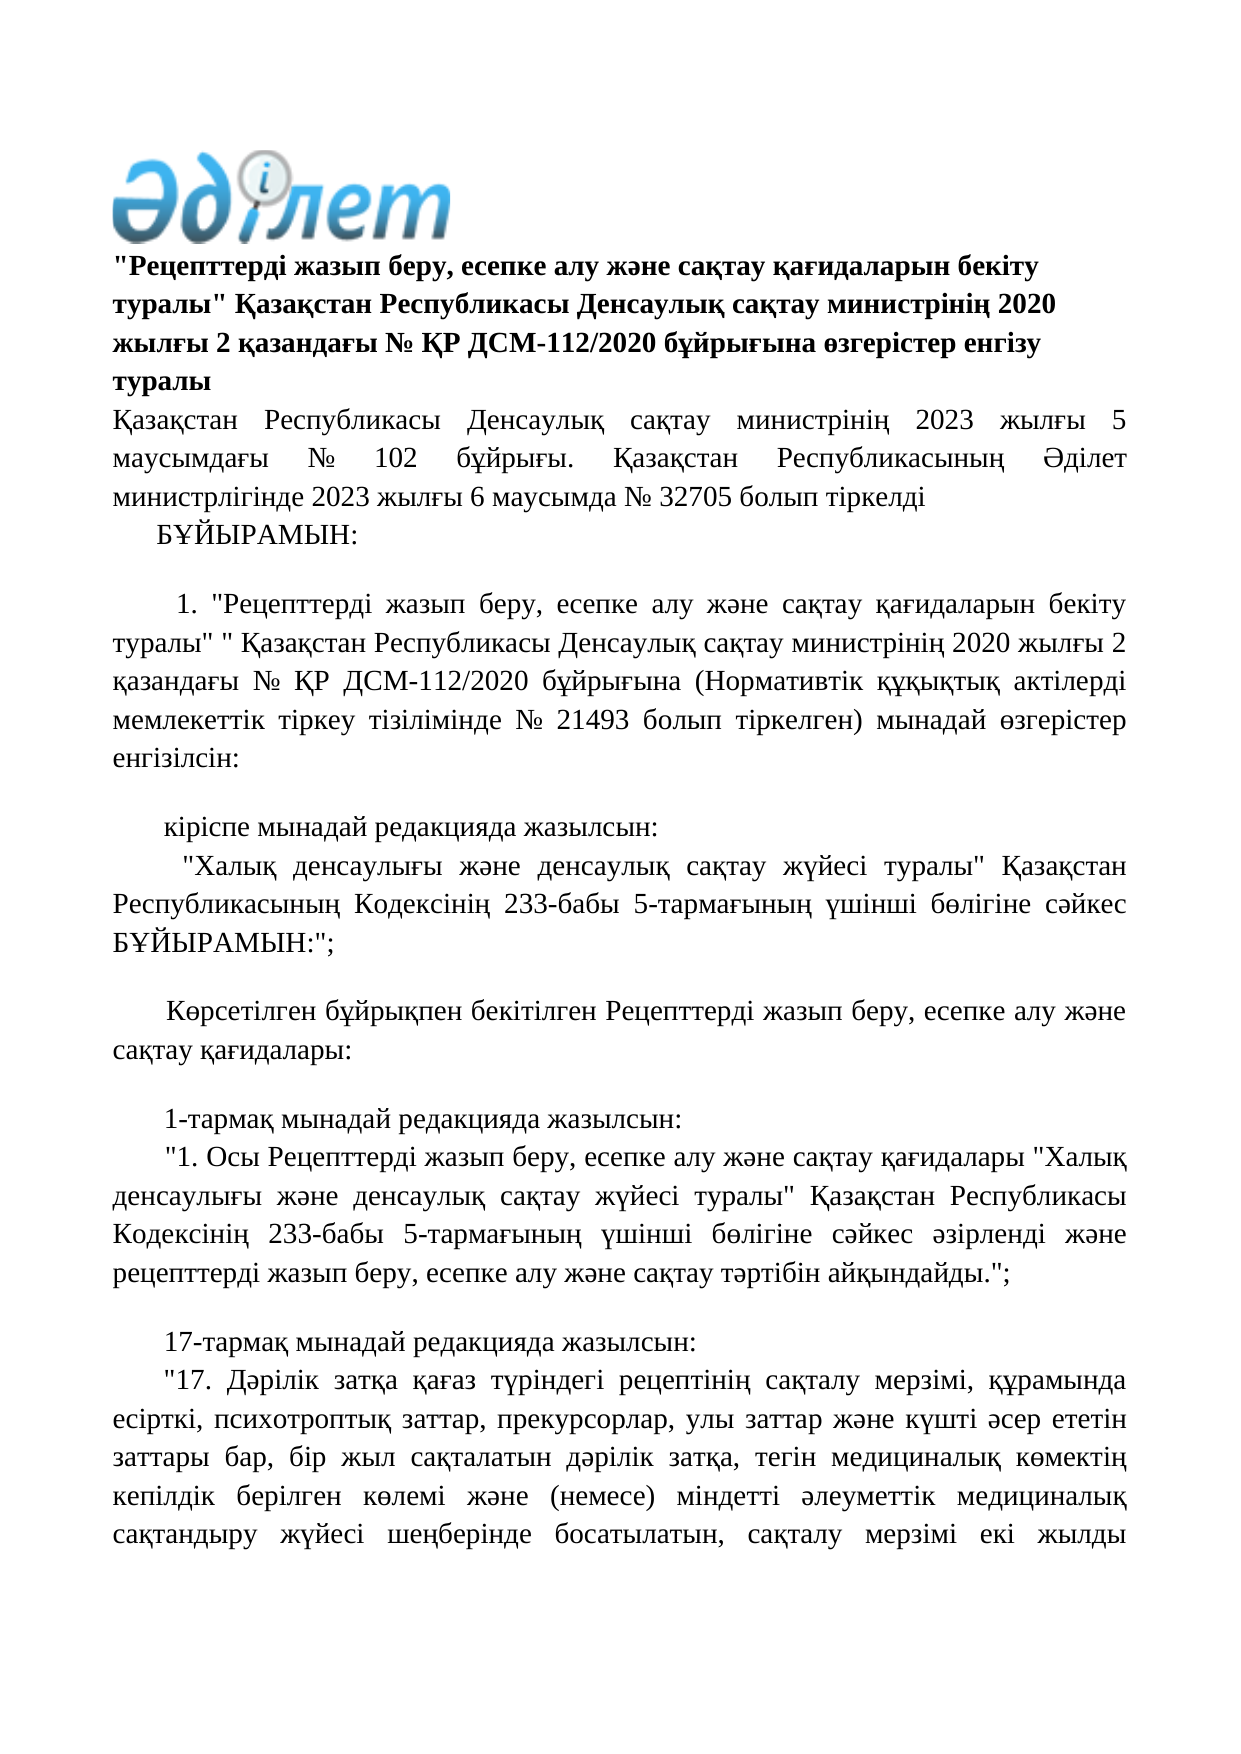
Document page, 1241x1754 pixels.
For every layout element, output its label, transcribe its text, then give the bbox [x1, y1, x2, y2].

text Қазақстан Республикасы Денсаулық сақтау министрінің 2023 жылғы 5 маусымдағы № 102 бұйрығы. Қазақстан Республикасының Әділет министрлігінде 2023 жылғы 6 маусымда № 32705 болып тіркелді [112, 402, 1128, 512]
text кіріспе мынадай редакцияда жазылсын: [112, 809, 1128, 843]
text "Халық денсаулығы және денсаулық сақтау жүйесі туралы" Қазақстан Республикасының Кодексінің 233-бабы 5-тармағының үшінші бөлігіне сәйкес БҰЙЫРАМЫН:"; [112, 848, 1128, 958]
picture [112, 150, 451, 244]
text БҰЙЫРАМЫН: [112, 517, 1128, 551]
text Көрсетілген бұйрықпен бекітілген Рецепттерді жазып беру, есепке алу және сақтау қағидалары: [112, 993, 1128, 1066]
text 1. "Рецепттерді жазып беру, есепке алу және сақтау қағидаларын бекіту туралы" " Қазақстан Республикасы Денсаулық сақтау министрінің 2020 жылғы 2 қазандағы № ҚР ДСМ-112/2020 бұйрығына (Нормативтік құқықтық актілерді мемлекеттік тіркеу тізілімінде № 21493 болып тіркелген) мынадай өзгерістер енгізілсін: [112, 586, 1128, 774]
text "Рецепттерді жазып беру, есепке алу және сақтау қағидаларын бекіту туралы" Қазақстан Республикасы Денсаулық сақтау министрінің 2020 жылғы 2 қазандағы № ҚР ДСМ-112/2020 бұйрығына өзгерістер енгізу туралы [112, 248, 1128, 397]
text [112, 1362, 1128, 1550]
text 1-тармақ мынадай редакцияда жазылсын: [112, 1101, 1128, 1134]
text 17-тармақ мынадай редакцияда жазылсын: [112, 1324, 1128, 1357]
text "1. Осы Рецепттерді жазып беру, есепке алу және сақтау қағидалары "Халық денсаулығы және денсаулық сақтау жүйесі туралы" Қазақстан Республикасы Кодексінің 233-бабы 5-тармағының үшінші бөлігіне сәйкес әзірленді және рецепттерді жазып беру, есепке алу және сақтау тәртібін айқындайды."; [112, 1139, 1128, 1288]
